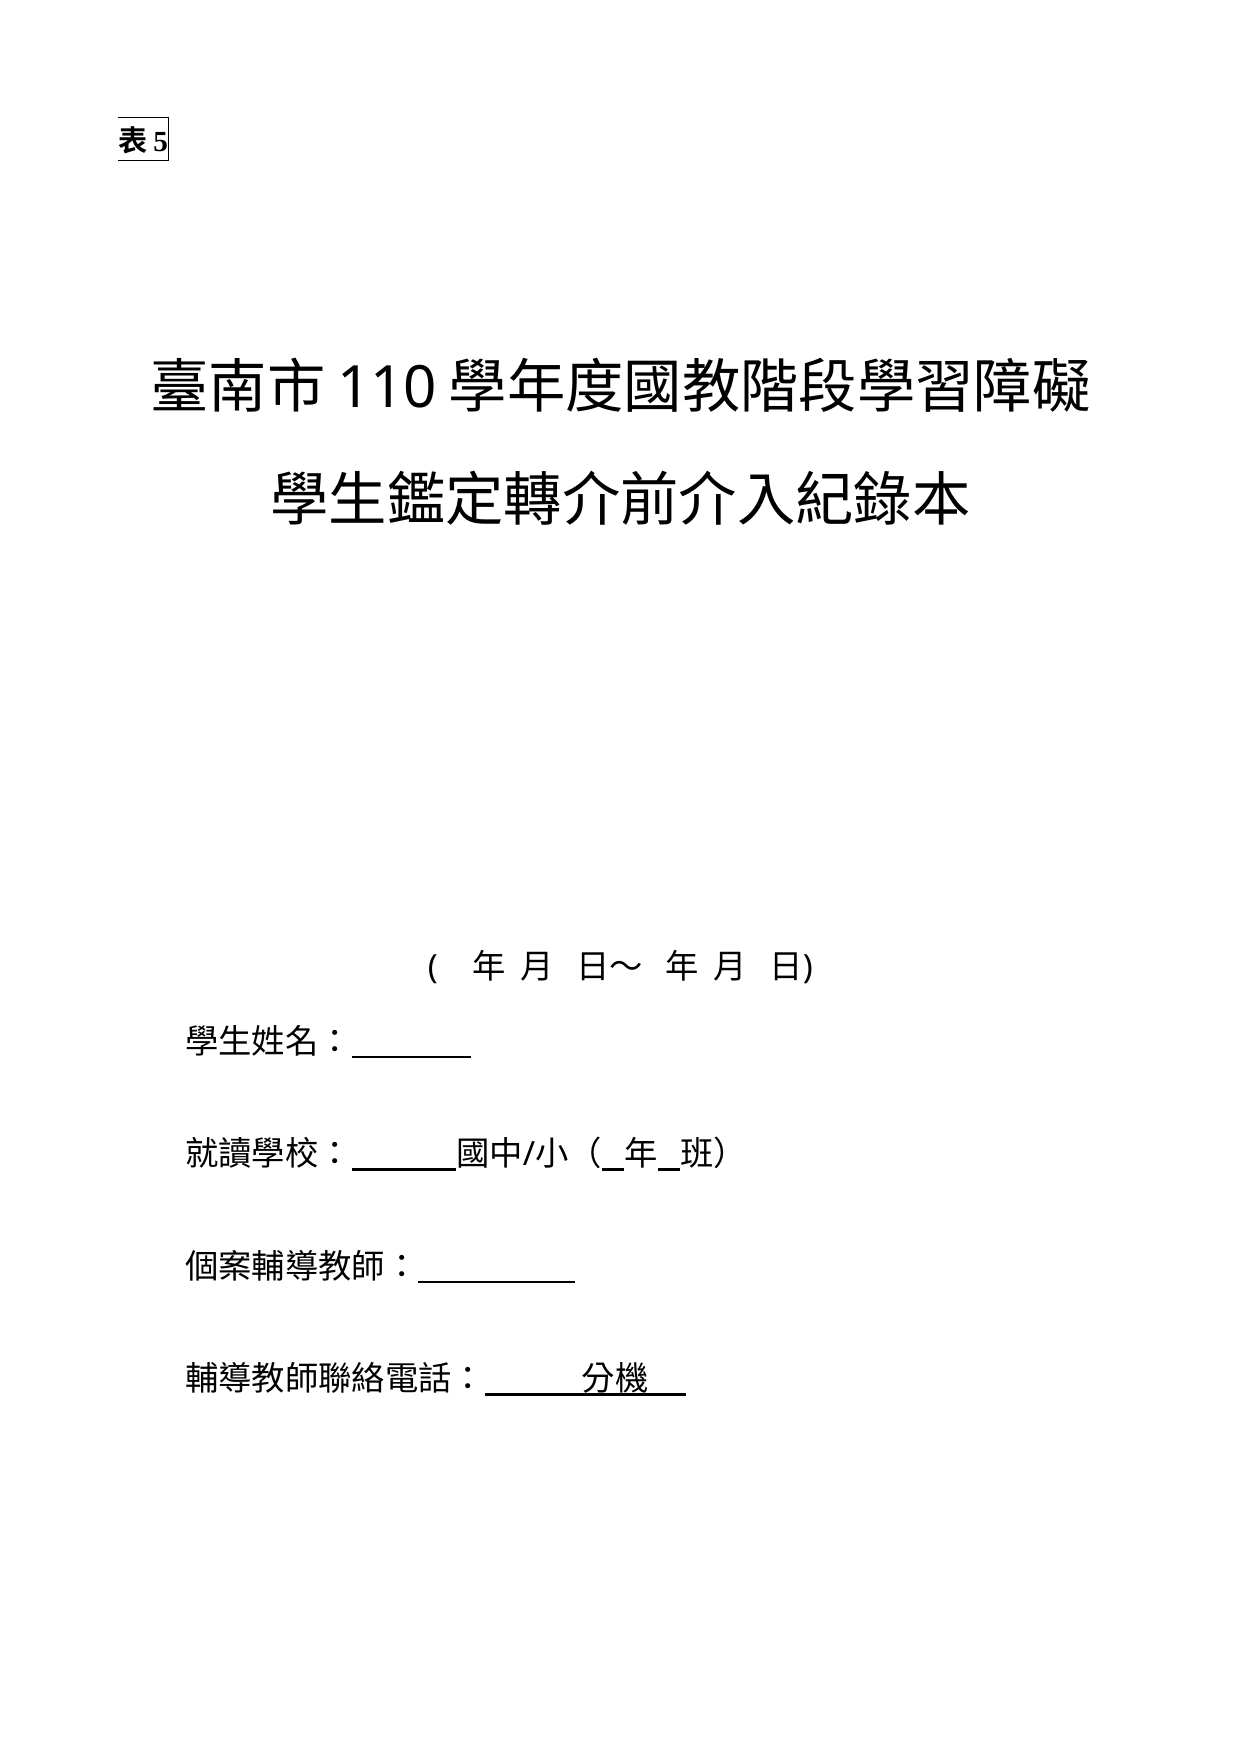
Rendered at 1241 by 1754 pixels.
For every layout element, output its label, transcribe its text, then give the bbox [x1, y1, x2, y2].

text 學生鑑定轉介前介入紀錄本 [118, 439, 1122, 551]
text 表5 [118, 101, 1122, 176]
text 就讀學校： 國中/小（ 年 班） [118, 1114, 1122, 1189]
text ( 年 月 日～ 年 月 日) [118, 926, 1122, 1001]
text 個案輔導教師： [118, 1226, 1122, 1301]
text 臺南市110學年度國教階段學習障礙 [118, 326, 1122, 439]
text 輔導教師聯絡電話： 分機 [118, 1339, 1122, 1414]
text 學生姓名： [118, 1001, 1122, 1076]
